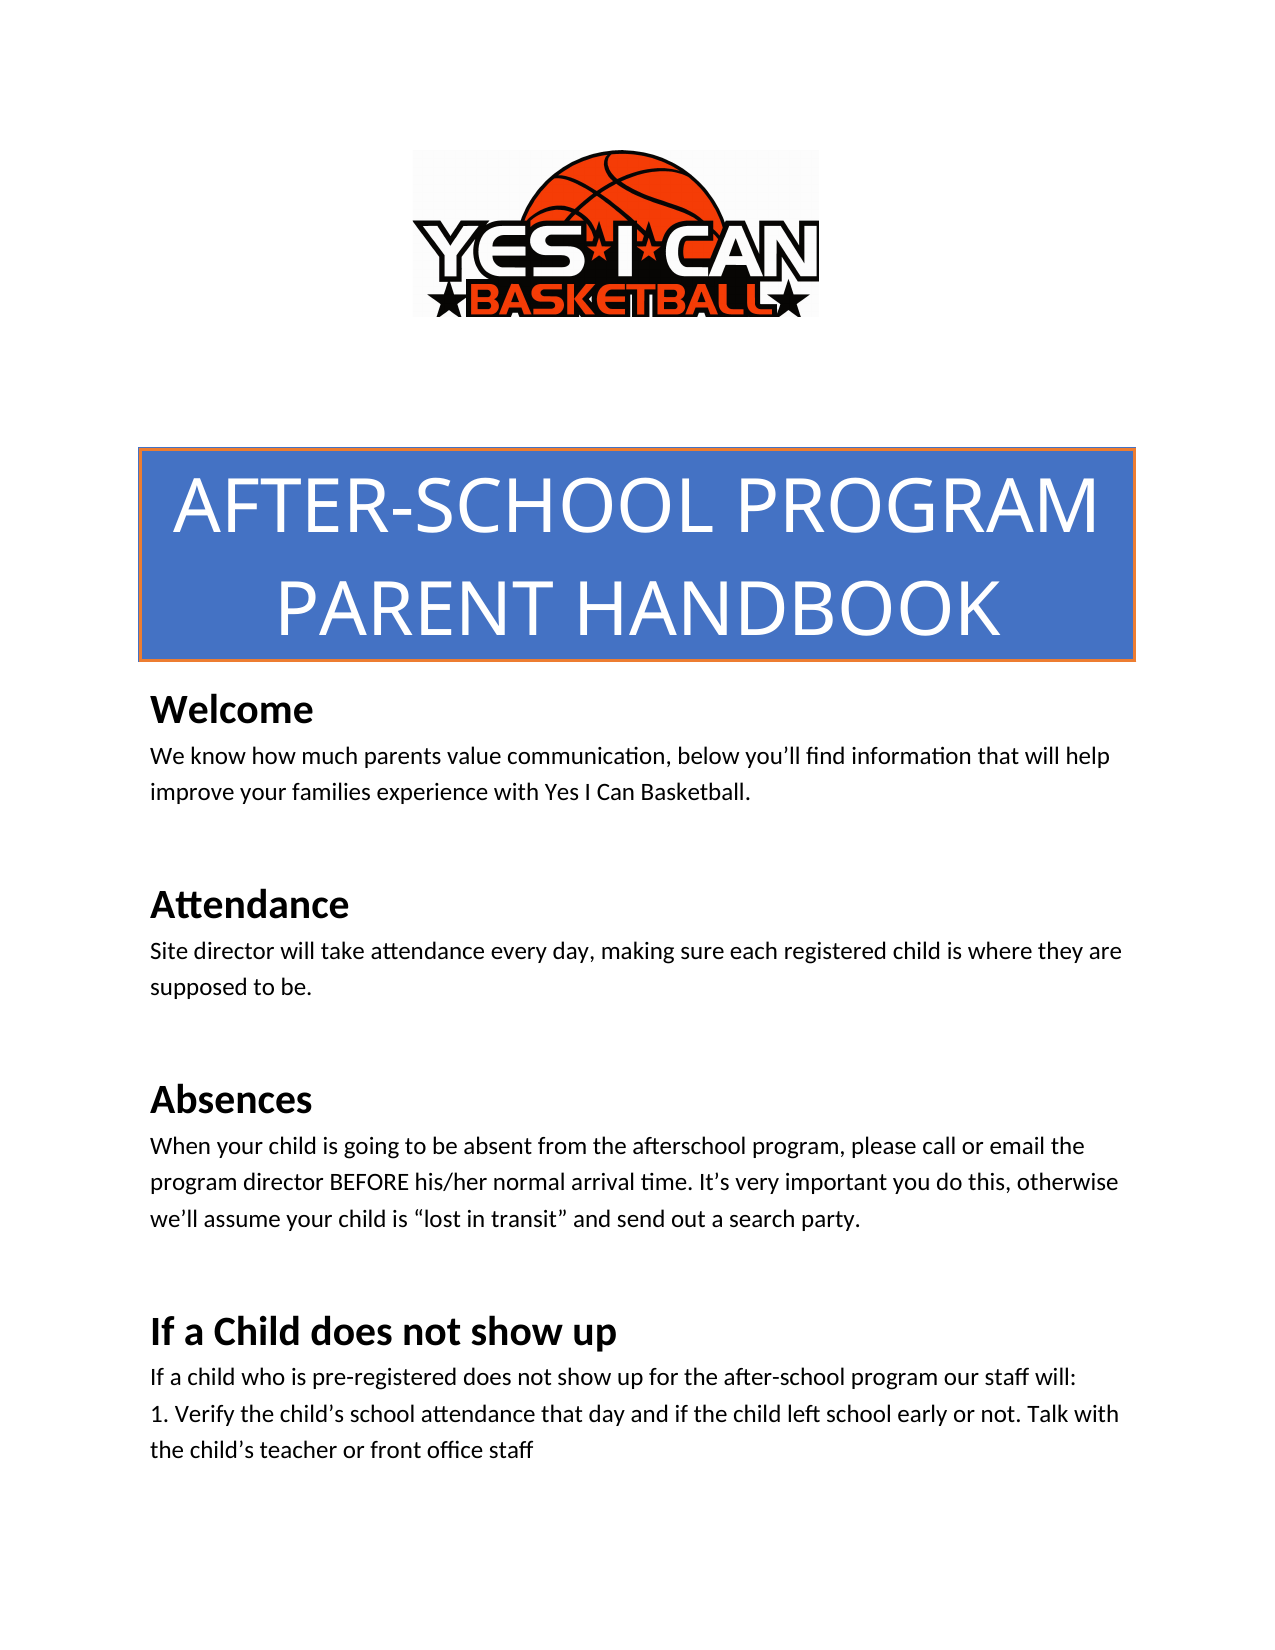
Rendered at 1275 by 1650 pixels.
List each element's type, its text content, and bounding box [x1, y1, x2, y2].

picture [412, 150, 819, 317]
subtitle AFTER-SCHOOL PROGRAM PARENT HANDBOOK [142, 451, 1133, 659]
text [150, 683, 1125, 1465]
